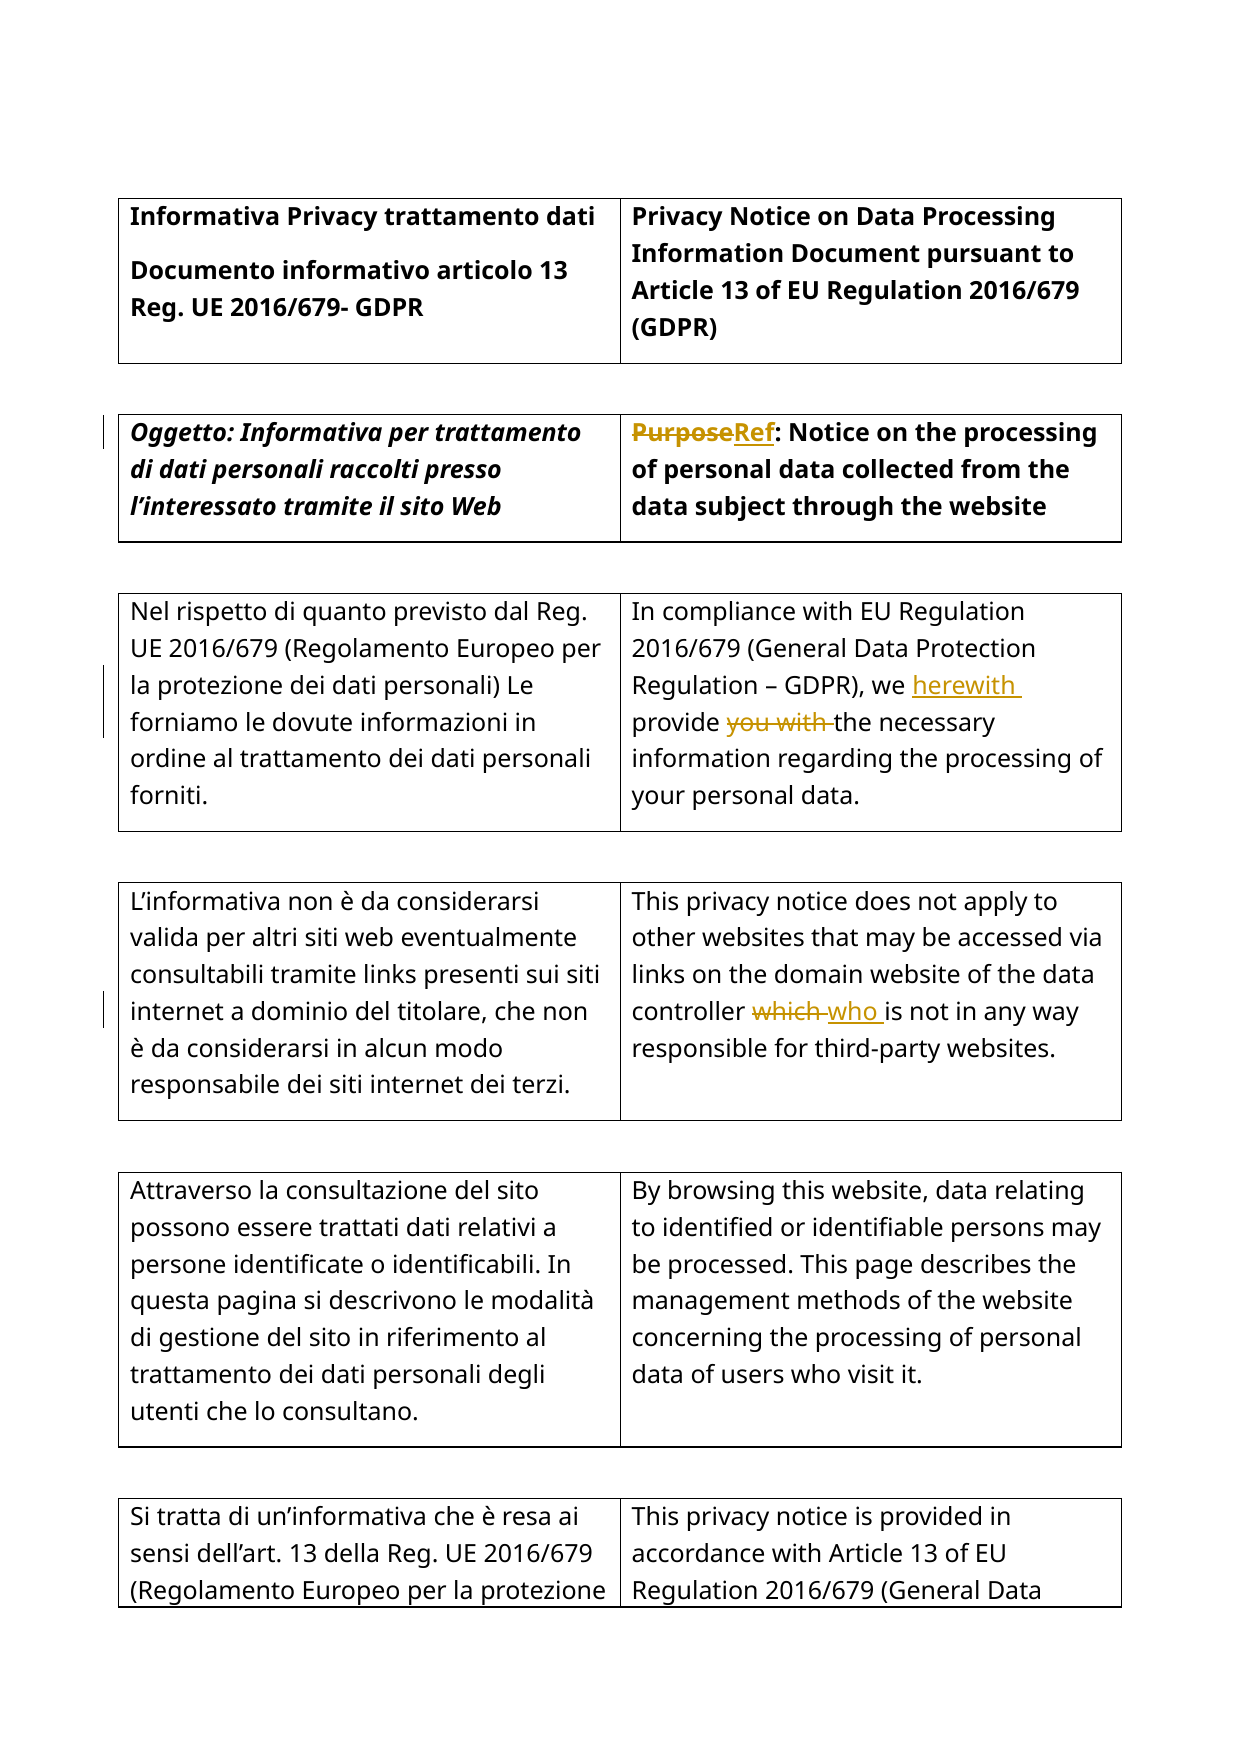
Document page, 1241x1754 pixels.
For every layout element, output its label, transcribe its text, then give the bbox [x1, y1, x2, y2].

table_header Attraverso la consultazione del sito possono essere trattati dati relativi a persone identificate o identificabili. In questa pagina si descrivono le modalità di gestione del sito in riferimento al trattamento dei dati personali degli utenti che lo consultano. [119, 1173, 620, 1446]
table_header Privacy Notice on Data Processing Information Document pursuant to Article 13 of EU Regulation 2016/679 (GDPR) [621, 199, 1121, 362]
table_header By browsing this website, data relating to identified or identifiable persons may be processed. This page describes the management methods of the website concerning the processing of personal data of users who visit it. [621, 1173, 1121, 1446]
table_header L’informativa non è da considerarsi valida per altri siti web eventualmente consultabili tramite links presenti sui siti internet a dominio del titolare, che non è da considerarsi in alcun modo responsabile dei siti internet dei terzi. [119, 883, 620, 1120]
table_header : Notice on the processing of personal data collected from the data subject through the website [621, 415, 1121, 541]
table_header Oggetto: Informativa per trattamento di dati personali raccolti presso l’interessato tramite il sito Web [119, 415, 620, 541]
table_header Nel rispetto di quanto previsto dal Reg. UE 2016/679 (Regolamento Europeo per la protezione dei dati personali) Le forniamo le dovute informazioni in ordine al trattamento dei dati personali forniti. [119, 594, 620, 831]
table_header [119, 1499, 620, 1606]
table_header This privacy notice does not apply to other websites that may be accessed via links on the domain website of the data controller is not in any way responsible for third-party websites. [621, 883, 1121, 1120]
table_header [621, 1499, 1121, 1606]
table_header In compliance with EU Regulation 2016/679 (General Data Protection Regulation – GDPR), we provide the necessary information regarding the processing of your personal data. [621, 594, 1121, 831]
table_header Informativa Privacy trattamento dati Documento informativo articolo 13 Reg. UE 2016/679- GDPR [119, 199, 620, 362]
